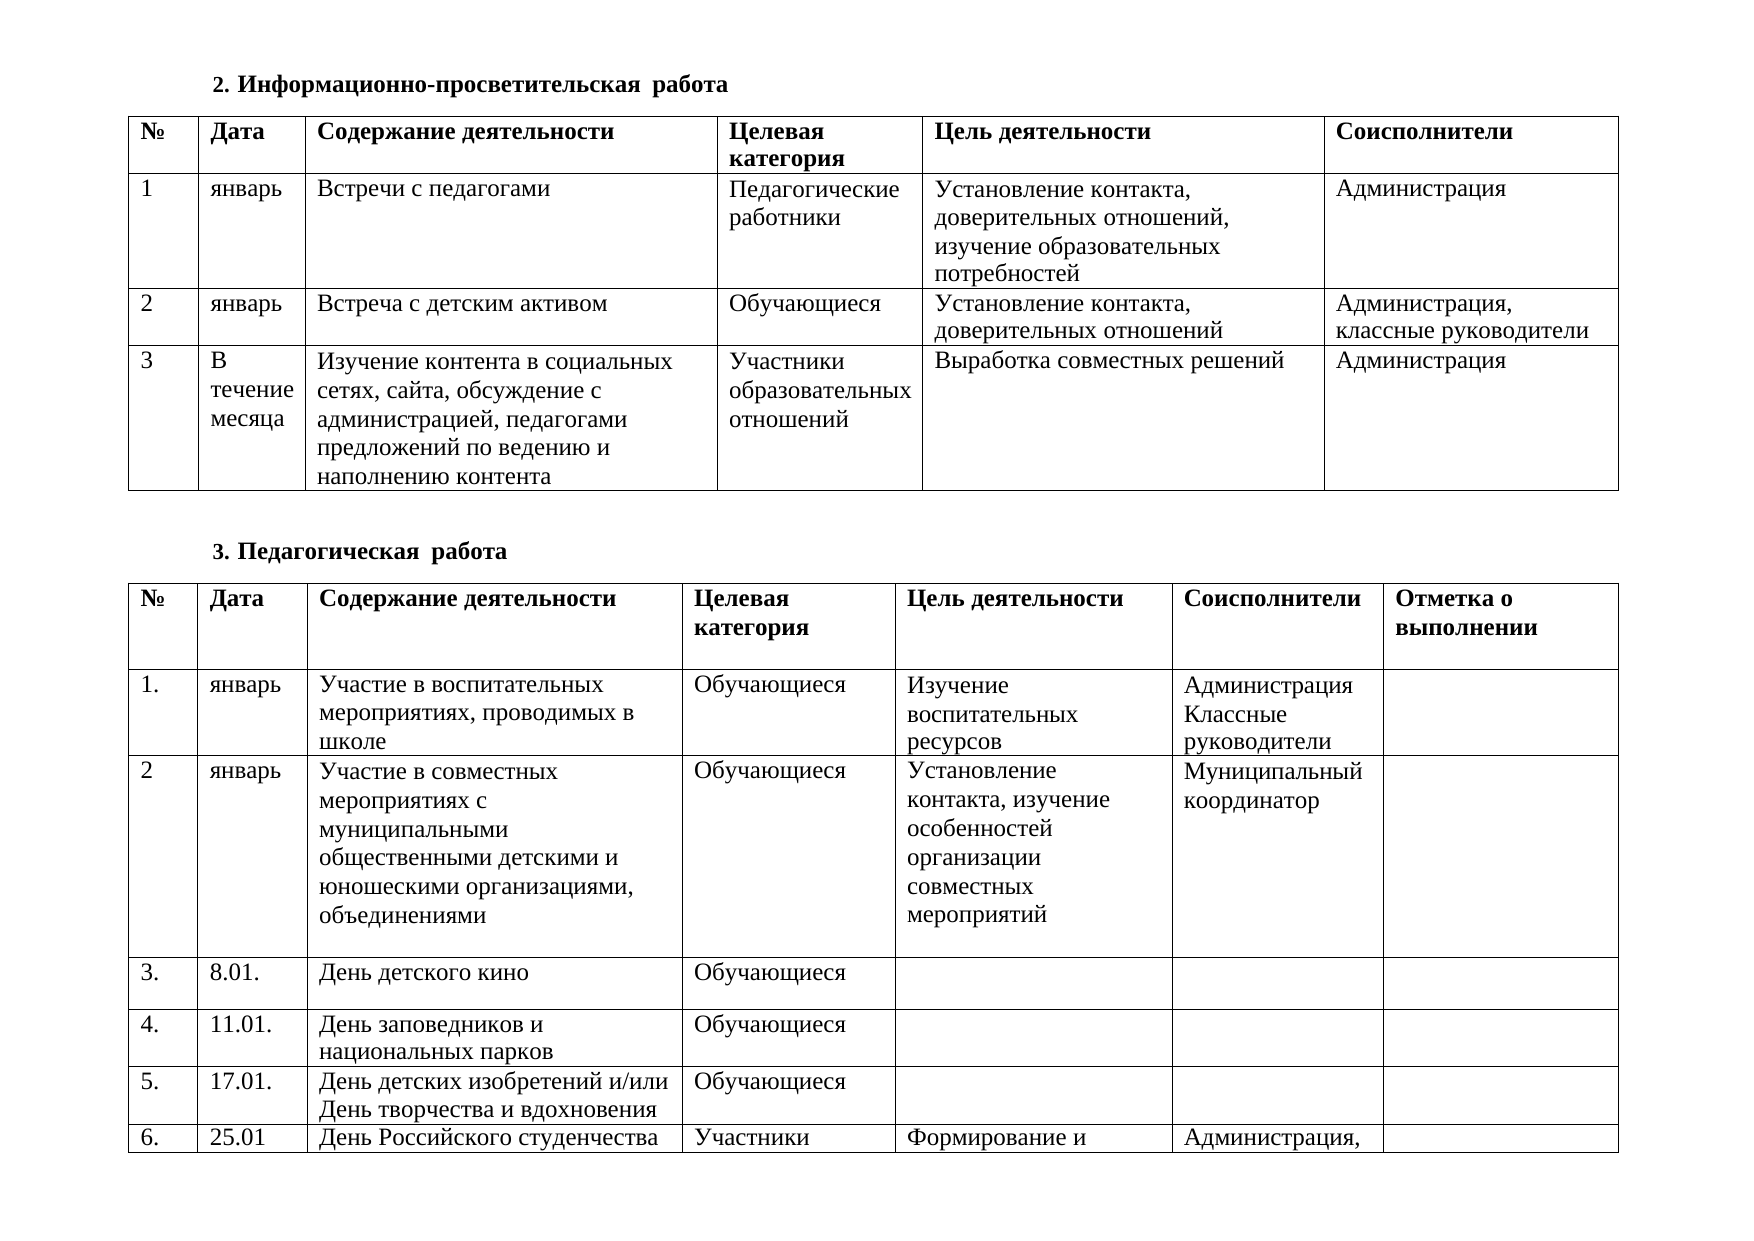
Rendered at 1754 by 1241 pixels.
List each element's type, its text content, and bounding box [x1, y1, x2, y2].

table_header № [129, 117, 198, 173]
table_header Содержание деятельности [308, 584, 682, 669]
table_cell Педагогические работники [718, 174, 922, 288]
table_cell январь [199, 289, 305, 345]
table_cell 5. [129, 1067, 197, 1123]
table_cell Участие в совместных мероприятиях с муниципальными общественными детскими и юношескими организациями, объединениями [308, 756, 682, 957]
table_header Отметка о выполнении [1384, 584, 1618, 669]
table_header Соисполнители [1325, 117, 1618, 173]
table_header Содержание деятельности [306, 117, 717, 173]
table_cell 4. [129, 1010, 197, 1066]
table_header Цель деятельности [923, 117, 1324, 173]
table_cell В течение месяца [199, 346, 305, 490]
table_cell [1173, 958, 1383, 1008]
table_header Соисполнители [1173, 584, 1383, 669]
table_cell Администрация, [1173, 1125, 1383, 1152]
table_cell День детских изобретений и/или День творчества и вдохновения [308, 1067, 682, 1123]
table_cell Обучающиеся [683, 756, 895, 957]
table_cell Формирование и [896, 1125, 1172, 1152]
table_cell [1384, 958, 1618, 1008]
table_header Целевая категория [683, 584, 895, 669]
table_cell Участие в воспитательных мероприятиях, проводимых в школе [308, 670, 682, 755]
table_cell Обучающиеся [718, 289, 922, 345]
table_cell Обучающиеся [683, 1067, 895, 1123]
table_cell Встреча с детским активом [306, 289, 717, 345]
table_cell 1. [129, 670, 197, 755]
table_cell 2 [129, 756, 197, 957]
table_cell Встречи с педагогами [306, 174, 717, 288]
table_cell [1384, 1010, 1618, 1066]
table_cell Администрация, классные руководители [1325, 289, 1618, 345]
table_cell Установление контакта, изучение особенностей организации совместных мероприятий [896, 756, 1172, 957]
table_cell Обучающиеся [683, 670, 895, 755]
table_cell [1384, 670, 1618, 755]
table_cell январь [199, 174, 305, 288]
table_header Цель деятельности [896, 584, 1172, 669]
table_cell Участники [683, 1125, 895, 1152]
table_cell 2 [129, 289, 198, 345]
table_cell Администрация [1325, 174, 1618, 288]
table_header Дата [198, 584, 307, 669]
table_cell [896, 1067, 1172, 1123]
table_cell Администрация Классные руководители [1173, 670, 1383, 755]
table_cell Установление контакта, доверительных отношений [923, 289, 1324, 345]
list Педагогическая работа [212, 536, 1754, 565]
table_cell [896, 958, 1172, 1008]
table_cell Установление контакта, доверительных отношений, изучение образовательных потребностей [923, 174, 1324, 288]
table_cell 3 [129, 346, 198, 490]
table_cell 11.01. [198, 1010, 307, 1066]
table_header Целевая категория [718, 117, 922, 173]
table_cell 3. [129, 958, 197, 1008]
table_cell [1384, 1125, 1618, 1152]
table_cell День Российского студенчества [308, 1125, 682, 1152]
table_cell 25.01 [198, 1125, 307, 1152]
list Информационно-просветительская работа [212, 69, 1754, 98]
table_cell Участники образовательных отношений [718, 346, 922, 490]
table_cell [1173, 1067, 1383, 1123]
table_cell январь [198, 756, 307, 957]
table_cell январь [198, 670, 307, 755]
table_cell Обучающиеся [683, 958, 895, 1008]
table_header № [129, 584, 197, 669]
table_cell Выработка совместных решений [923, 346, 1324, 490]
table_cell [1384, 1067, 1618, 1123]
table_cell День детского кино [308, 958, 682, 1008]
table_cell 17.01. [198, 1067, 307, 1123]
table_cell 6. [129, 1125, 197, 1152]
table_cell Изучение воспитательных ресурсов [896, 670, 1172, 755]
table_cell 1 [129, 174, 198, 288]
table_cell [1384, 756, 1618, 957]
table_cell 8.01. [198, 958, 307, 1008]
table_cell День заповедников и национальных парков [308, 1010, 682, 1066]
table_cell [1173, 1010, 1383, 1066]
table_cell Обучающиеся [683, 1010, 895, 1066]
table_header Дата [199, 117, 305, 173]
table_cell Муниципальный координатор [1173, 756, 1383, 957]
table_cell Изучение контента в социальных сетях, сайта, обсуждение с администрацией, педагогами предложений по ведению и наполнению контента [306, 346, 717, 490]
table_cell [896, 1010, 1172, 1066]
table_cell Администрация [1325, 346, 1618, 490]
